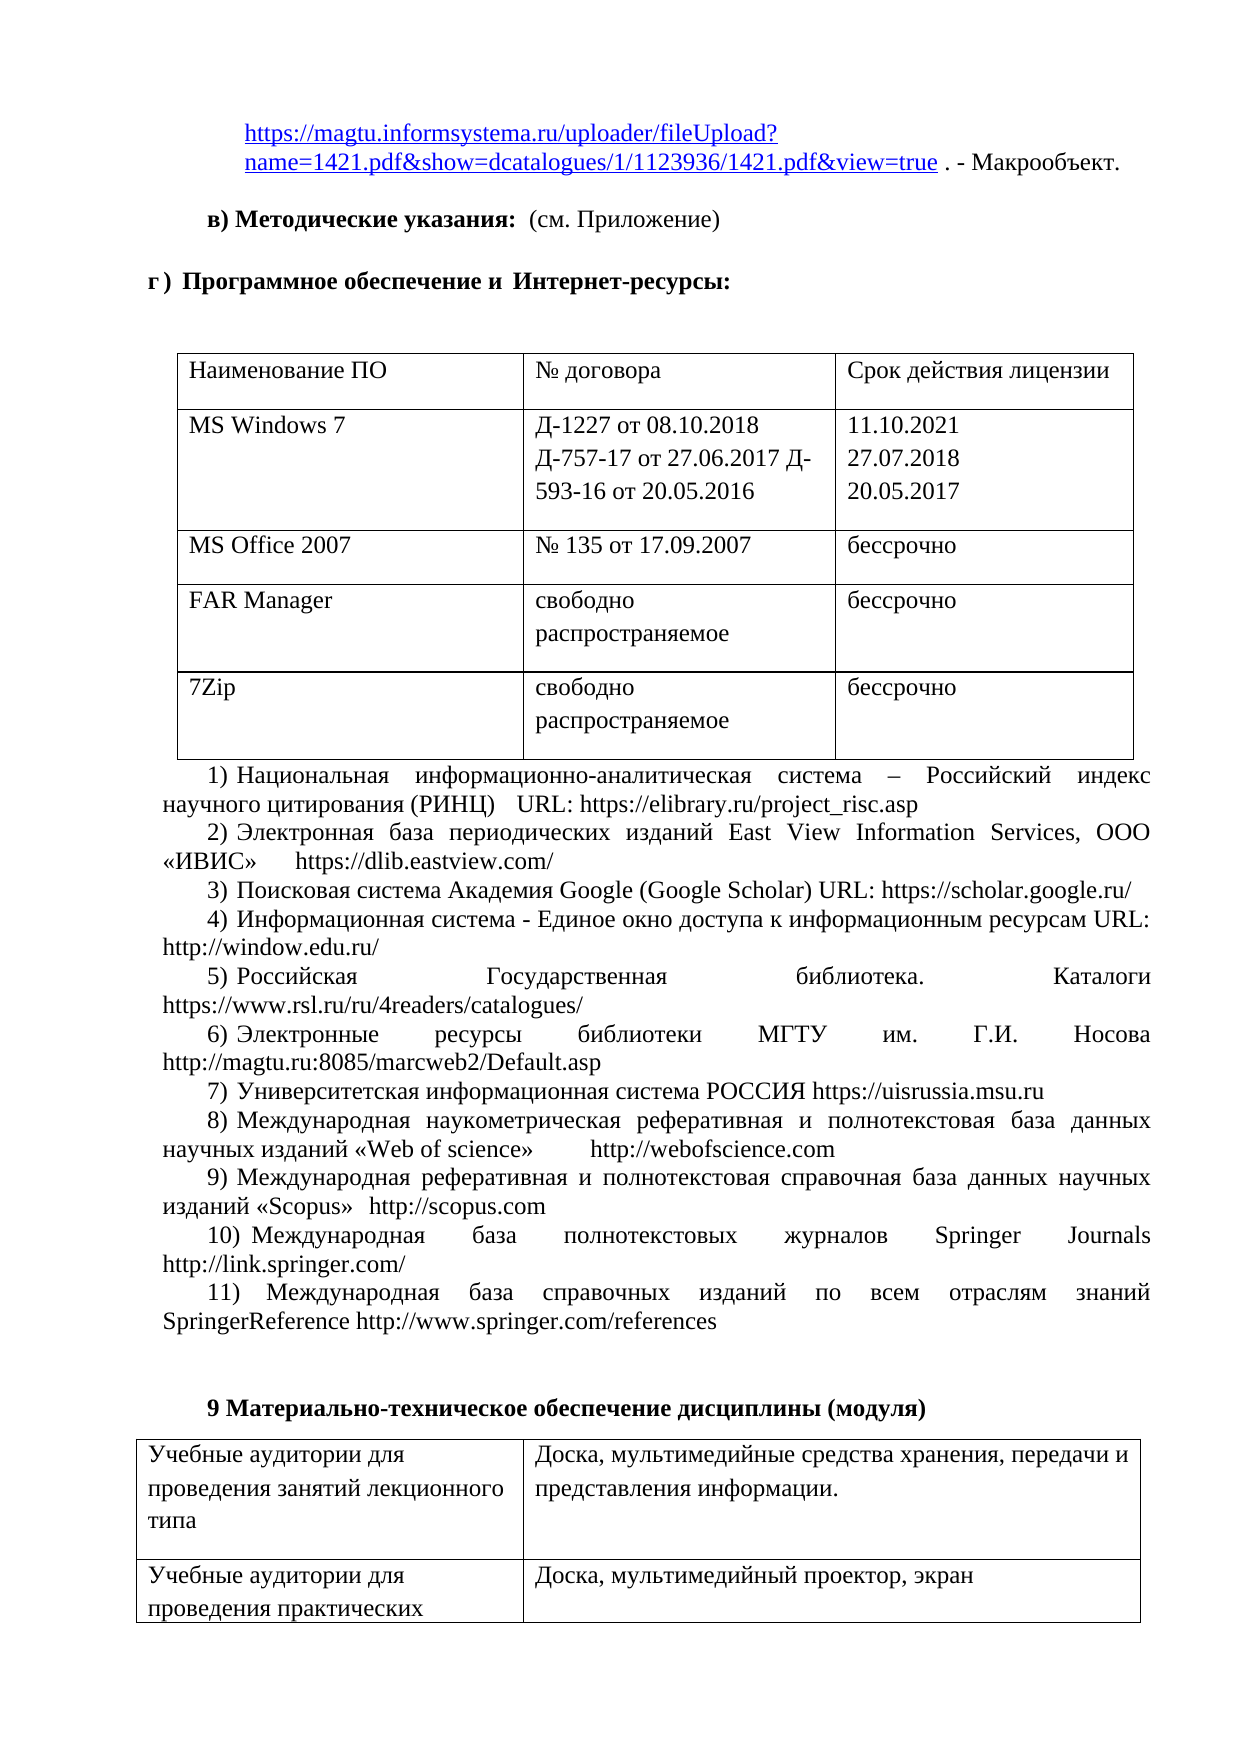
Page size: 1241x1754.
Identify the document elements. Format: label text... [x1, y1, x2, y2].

list Поисковая система Академия Google (Google Scholar) URL: https://scholar.google.ru/ [162, 875, 1152, 904]
text 9 Материально-техническое обеспечение дисциплины (модуля) [207, 1393, 1152, 1422]
table_cell бессрочно [836, 531, 1133, 584]
table_header № договора [524, 354, 835, 409]
table_cell № 135 от 17.09.2007 [524, 531, 835, 584]
list Российская Государственная библиотека. Каталоги https://www.rsl.ru/ru/4readers/catalogues/ [162, 961, 1152, 1019]
text г) Программное обеспечение и Интернет-ресурсы: [148, 266, 1152, 295]
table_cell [137, 1560, 523, 1622]
table_cell Д-1227 от 08.10.2018 Д-757-17 от 27.06.2017 Д-593-16 от 20.05.2016 [524, 410, 835, 529]
list Электронная база периодических изданий East View Information Services, ООО «ИВИС» https://dlib.eastview.com/ [162, 817, 1152, 875]
table_cell свободно распространяемое [524, 673, 835, 759]
table_header Наименование ПО [178, 354, 523, 409]
list Национальная информационно-аналитическая система – Российский индекс научного цитирования (РИНЦ) URL: https://elibrary.ru/project_risc.asp [162, 760, 1152, 817]
table_header Доска, мультимедийные средства хранения, передачи и представления информации. [524, 1440, 1140, 1559]
list Университетская информационная система РОССИЯ https://uisrussia.msu.ru [162, 1076, 1152, 1105]
list Информационная система - Единое окно доступа к информационным ресурсам URL: http://window.edu.ru/ [162, 904, 1152, 961]
table_cell 7Zip [178, 673, 523, 759]
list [207, 118, 1152, 176]
list Электронные ресурсы библиотеки МГТУ им. Г.И. Носова http://magtu.ru:8085/marcweb2/Default.asp [162, 1019, 1152, 1076]
table_header Срок действия лицензии [836, 354, 1133, 409]
text в) Методические указания: (см. Приложение) [148, 204, 1152, 233]
list Международная база полнотекстовых журналов Springer Journals http://link.springer.com/ [162, 1220, 1152, 1277]
table_cell свободно распространяемое [524, 585, 835, 671]
table_cell бессрочно [836, 673, 1133, 759]
list Международная наукометрическая реферативная и полнотекстовая база данных научных изданий «Web of science» http://webofscience.com [162, 1105, 1152, 1162]
table_cell FAR Manager [178, 585, 523, 671]
table_cell 11.10.2021 27.07.2018 20.05.2017 [836, 410, 1133, 529]
list Международная реферативная и полнотекстовая справочная база данных научных изданий «Scopus» http://scopus.com [162, 1162, 1152, 1220]
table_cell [524, 1560, 1140, 1622]
table_cell бессрочно [836, 585, 1133, 671]
table_cell MS Windows 7 [178, 410, 523, 529]
table_header Учебные аудитории для проведения занятий лекционного типа [137, 1440, 523, 1559]
table_cell MS Office 2007 [178, 531, 523, 584]
list Международная база справочных изданий по всем отраслям знаний SpringerReference http://www.springer.com/references [162, 1277, 1152, 1335]
